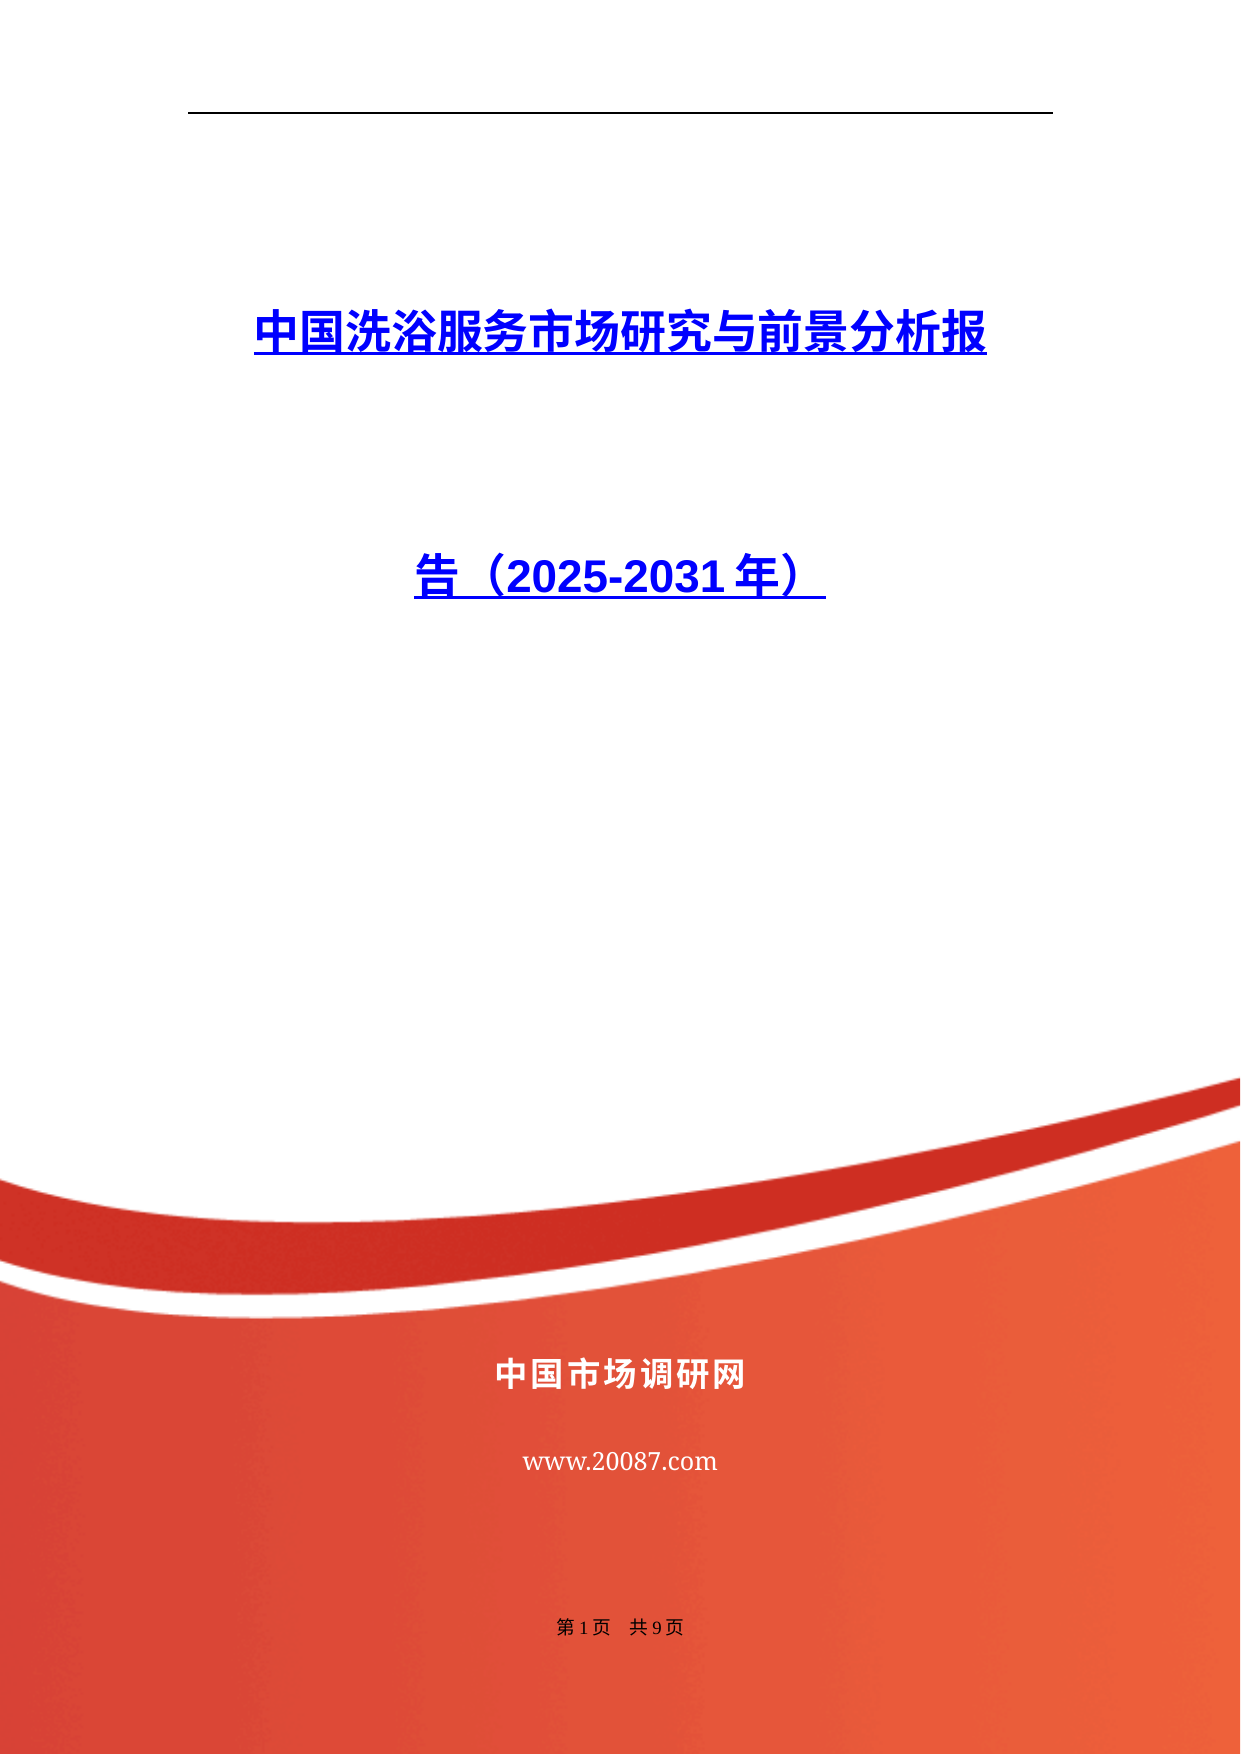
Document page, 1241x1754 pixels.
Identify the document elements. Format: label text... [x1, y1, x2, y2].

text www.20087.com [187, 1428, 1053, 1493]
table_header 中国洗浴服务市场研究与前景分析报告（2025-2031年） [188, 207, 1053, 773]
subtitle 中国市场调研网 [187, 1339, 1053, 1404]
picture [0, 1006, 1241, 1754]
